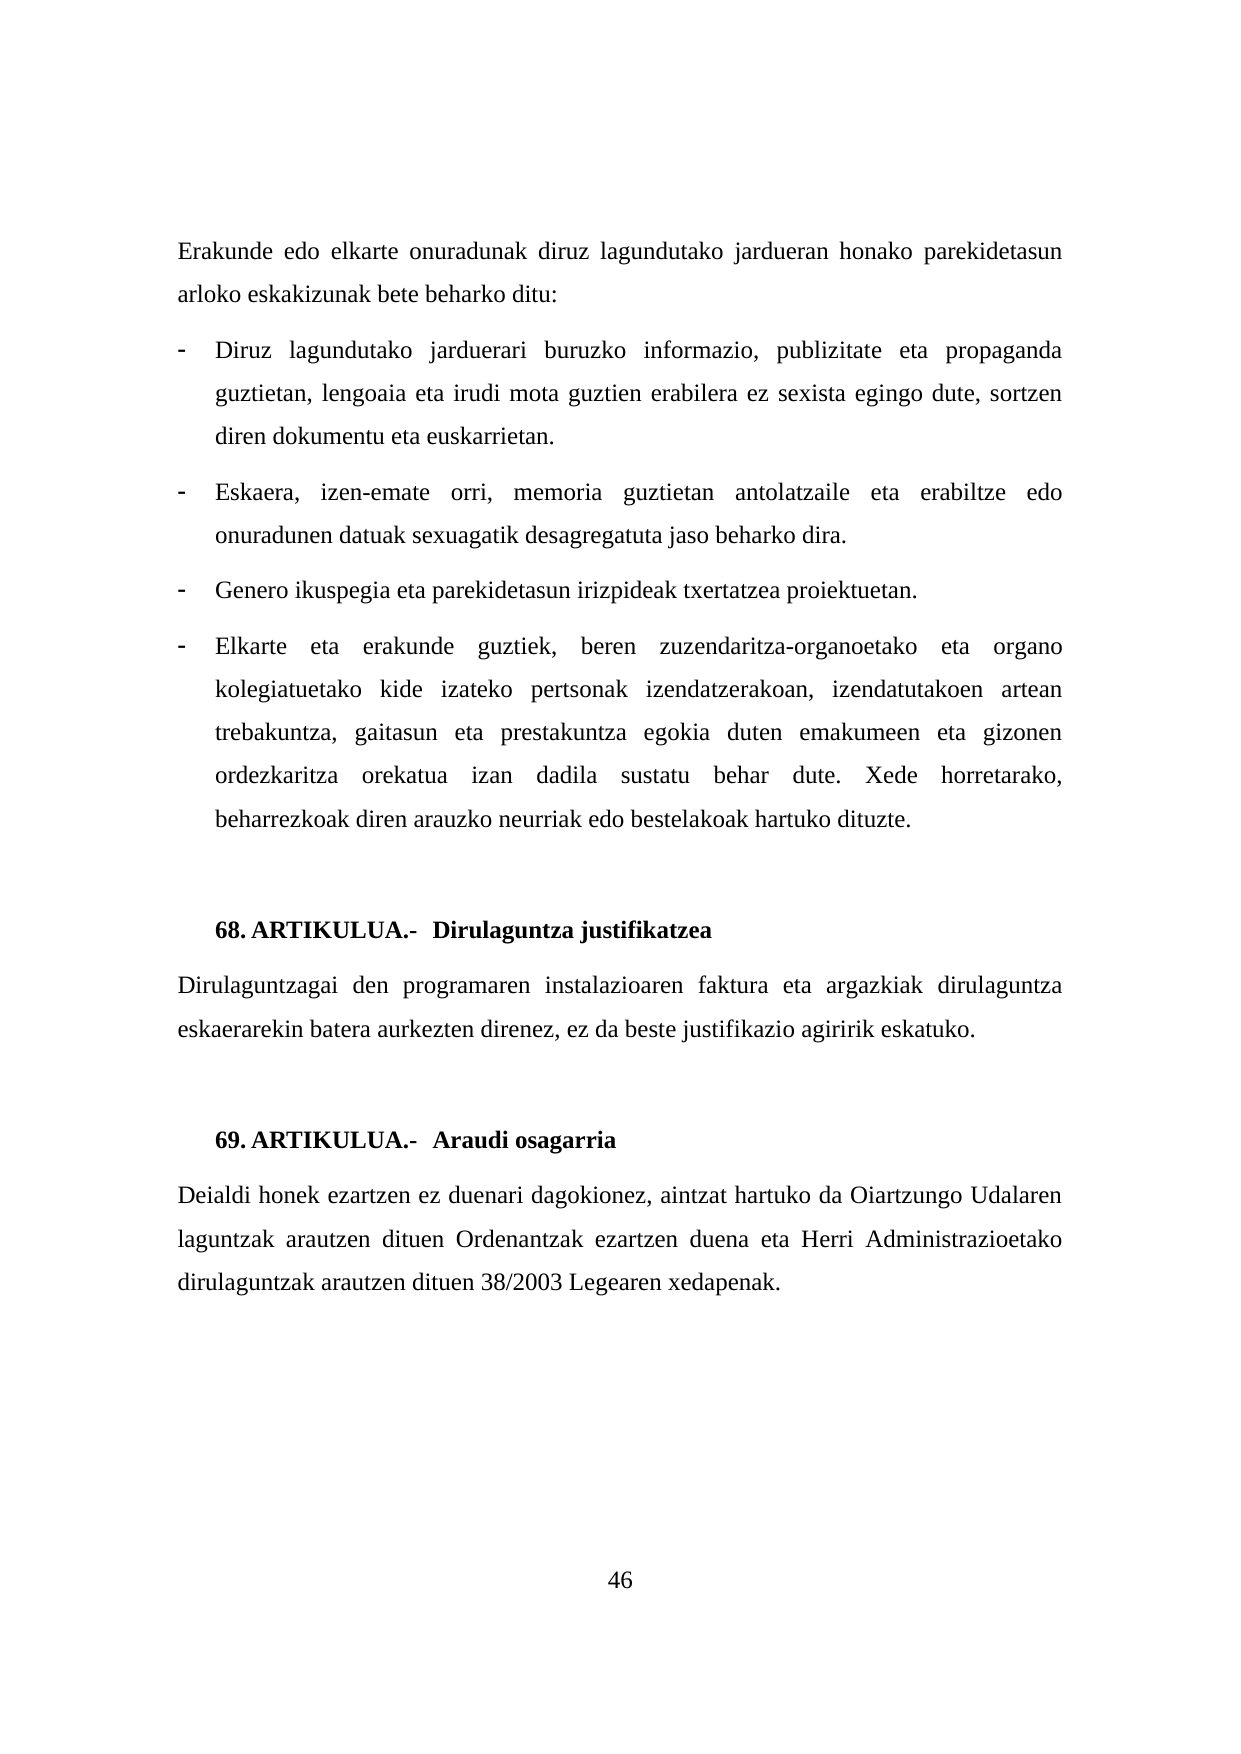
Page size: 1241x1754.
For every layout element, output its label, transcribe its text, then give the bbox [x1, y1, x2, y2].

list Eskaera, izen-emate orri, memoria guztietan antolatzaile eta erabiltze edo onuradunen datuak sexuagatik desagregatuta jaso beharko dira. [177, 477, 1063, 549]
text Dirulaguntzagai den programaren instalazioaren faktura eta argazkiak dirulaguntza eskaerarekin batera aurkezten direnez, ez da beste justifikazio agiririk eskatuko. [177, 971, 1063, 1042]
list Dirulaguntza justifikatzea [177, 915, 1063, 944]
text Deialdi honek ezartzen ez duenari dagokionez, aintzat hartuko da Oiartzungo Udalaren laguntzak arautzen dituen Ordenantzak ezartzen duena eta Herri Administrazioetako dirulaguntzak arautzen dituen 38/2003 Legearen xedapenak. [177, 1181, 1063, 1296]
list Araudi osagarria [177, 1125, 1063, 1154]
list Diruz lagundutako jarduerari buruzko informazio, publizitate eta propaganda guztietan, lengoaia eta irudi mota guztien erabilera ez sexista egingo dute, sortzen diren dokumentu eta euskarrietan. [177, 335, 1063, 450]
list Genero ikuspegia eta parekidetasun irizpideak txertatzea proiektuetan. [177, 576, 1063, 604]
list Elkarte eta erakunde guztiek, beren zuzendaritza-organoetako eta organo kolegiatuetako kide izateko pertsonak izendatzerakoan, izendatutakoen artean trebakuntza, gaitasun eta prestakuntza egokia duten emakumeen eta gizonen ordezkaritza orekatua izan dadila sustatu behar dute. Xede horretarako, beharrezkoak diren arauzko neurriak edo bestelakoak hartuko dituzte. [177, 631, 1063, 832]
text Erakunde edo elkarte onuradunak diruz lagundutako jardueran honako parekidetasun arloko eskakizunak bete beharko ditu: [177, 236, 1063, 308]
